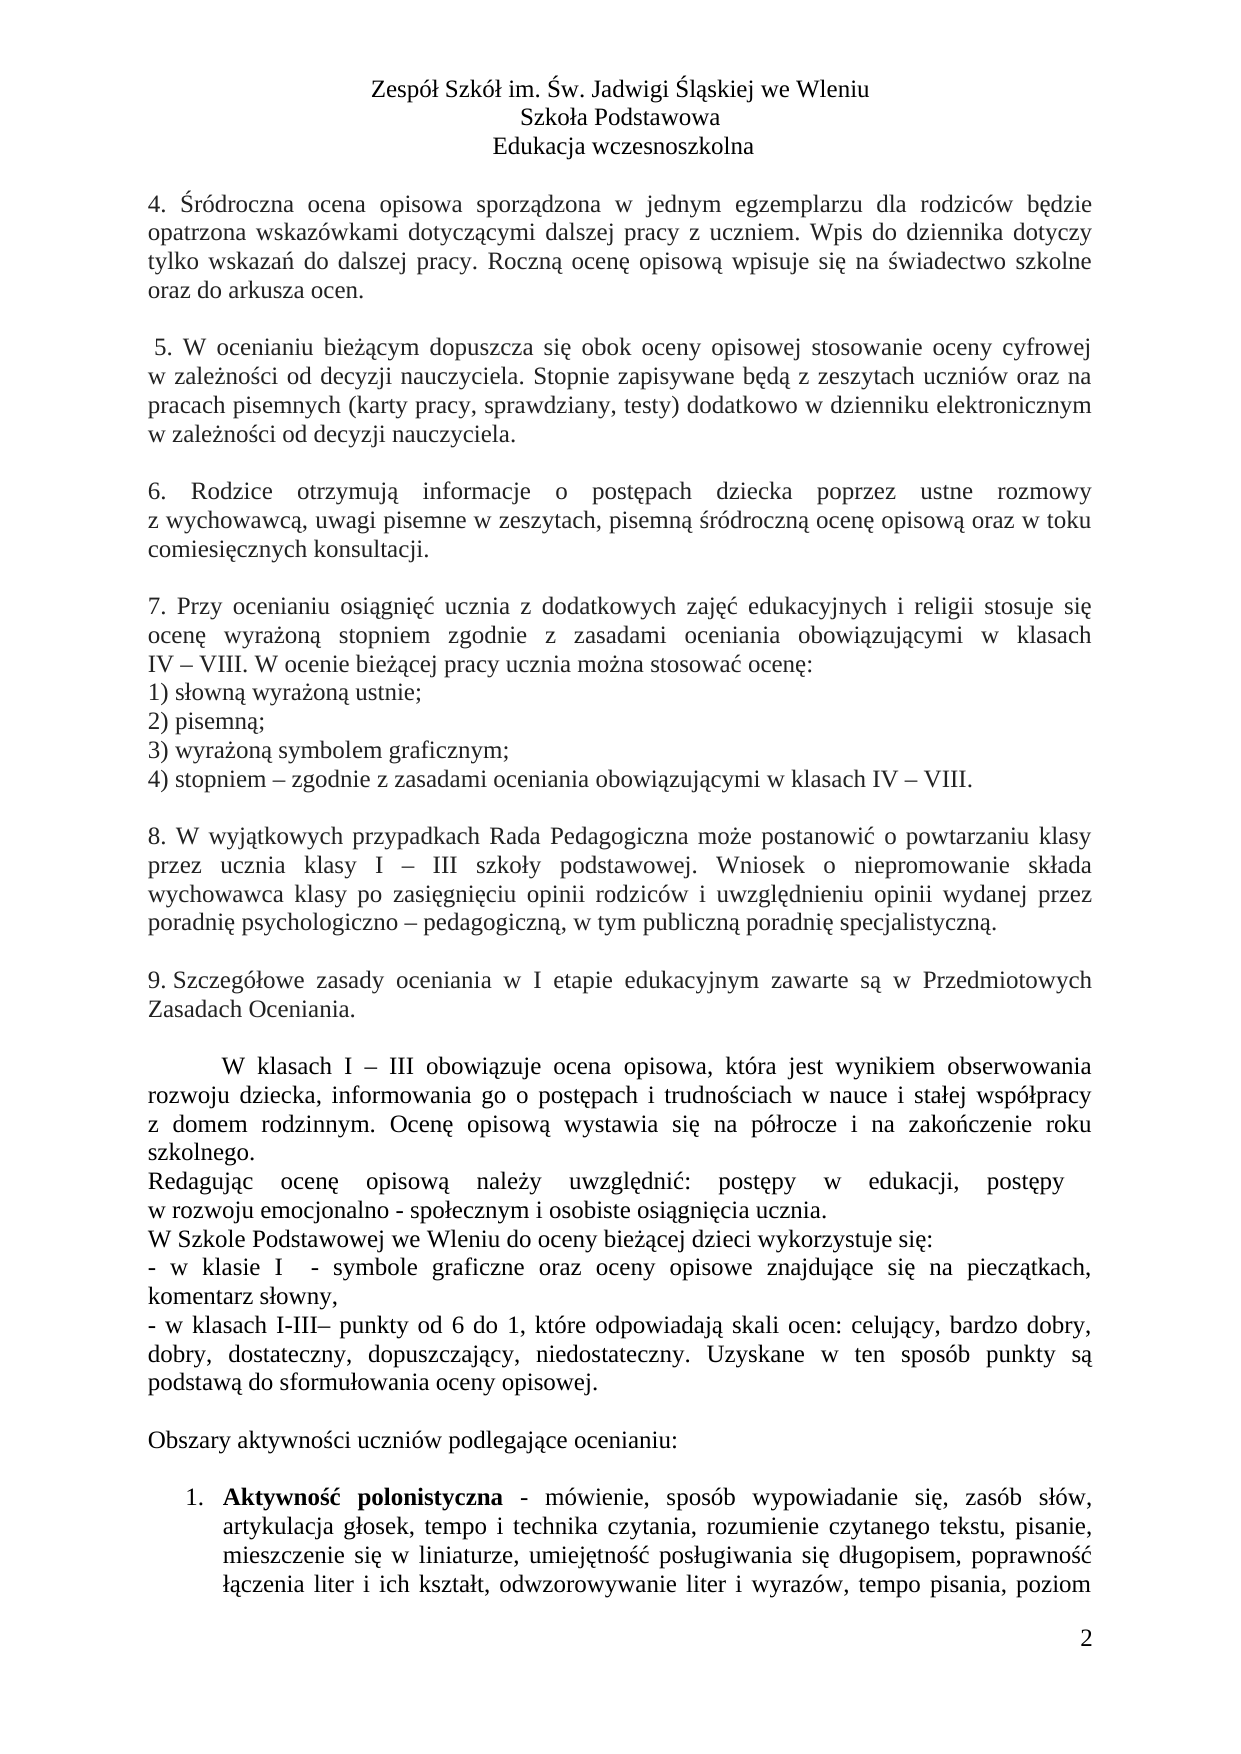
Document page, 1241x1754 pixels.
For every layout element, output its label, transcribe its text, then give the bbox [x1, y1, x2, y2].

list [185, 1482, 1093, 1597]
text 7. Przy ocenianiu osiągnięć ucznia z dodatkowych zajęć edukacyjnych i religii stosuje się ocenę wyrażoną stopniem zgodnie z zasadami oceniania obowiązującymi w klasach IV – VIII. W ocenie bieżącej pracy ucznia można stosować ocenę: [148, 591, 1093, 677]
text 2) pisemną; [148, 706, 1093, 735]
text 1) słowną wyrażoną ustnie; [148, 677, 1093, 706]
text W klasach I – III obowiązuje ocena opisowa, która jest wynikiem obserwowania rozwoju dziecka, informowania go o postępach i trudnościach w nauce i stałej współpracy z domem rodzinnym. Ocenę opisową wystawia się na półrocze i na zakończenie roku szkolnego. [148, 1051, 1093, 1166]
text - w klasie I - symbole graficzne oraz oceny opisowe znajdujące się na pieczątkach, komentarz słowny, [148, 1252, 1093, 1310]
text 9. Szczegółowe zasady oceniania w I etapie edukacyjnym zawarte są w Przedmiotowych Zasadach Oceniania. [148, 965, 1093, 1022]
text 4. Śródroczna ocena opisowa sporządzona w jednym egzemplarzu dla rodziców będzie opatrzona wskazówkami dotyczącymi dalszej pracy z uczniem. Wpis do dziennika dotyczy tylko wskazań do dalszej pracy. Roczną ocenę opisową wpisuje się na świadectwo szkolne oraz do arkusza ocen. [148, 189, 1093, 304]
text Obszary aktywności uczniów podlegające ocenianiu: [148, 1425, 1093, 1454]
text 3) wyrażoną symbolem graficznym; [148, 735, 1093, 764]
text 4) stopniem – zgodnie z zasadami oceniania obowiązującymi w klasach IV – VIII. [148, 764, 1093, 792]
text - w klasach I-III– punkty od 6 do 1, które odpowiadają skali ocen: celujący, bardzo dobry, dobry, dostateczny, dopuszczający, niedostateczny. Uzyskane w ten sposób punkty są podstawą do sformułowania oceny opisowej. [148, 1310, 1093, 1396]
text 8. W wyjątkowych przypadkach Rada Pedagogiczna może postanowić o powtarzaniu klasy przez ucznia klasy I – III szkoły podstawowej. Wniosek o niepromowanie składa wychowawca klasy po zasięgnięciu opinii rodziców i uwzględnieniu opinii wydanej przez poradnię psychologiczno – pedagogiczną, w tym publiczną poradnię specjalistyczną. [148, 821, 1093, 936]
text 5. W ocenianiu bieżącym dopuszcza się obok oceny opisowej stosowanie oceny cyfrowej w zależności od decyzji nauczyciela. Stopnie zapisywane będą z zeszytach uczniów oraz na pracach pisemnych (karty pracy, sprawdziany, testy) dodatkowo w dzienniku elektronicznym w zależności od decyzji nauczyciela. [148, 332, 1093, 447]
text 6. Rodzice otrzymują informacje o postępach dziecka poprzez ustne rozmowy z wychowawcą, uwagi pisemne w zeszytach, pisemną śródroczną ocenę opisową oraz w toku comiesięcznych konsultacji. [148, 476, 1093, 562]
text W Szkole Podstawowej we Wleniu do oceny bieżącej dzieci wykorzystuje się: [148, 1224, 1093, 1252]
text Redagując ocenę opisową należy uwzględnić: postępy w edukacji, postępy w rozwoju emocjonalno - społecznym i osobiste osiągnięcia ucznia. [148, 1166, 1093, 1224]
